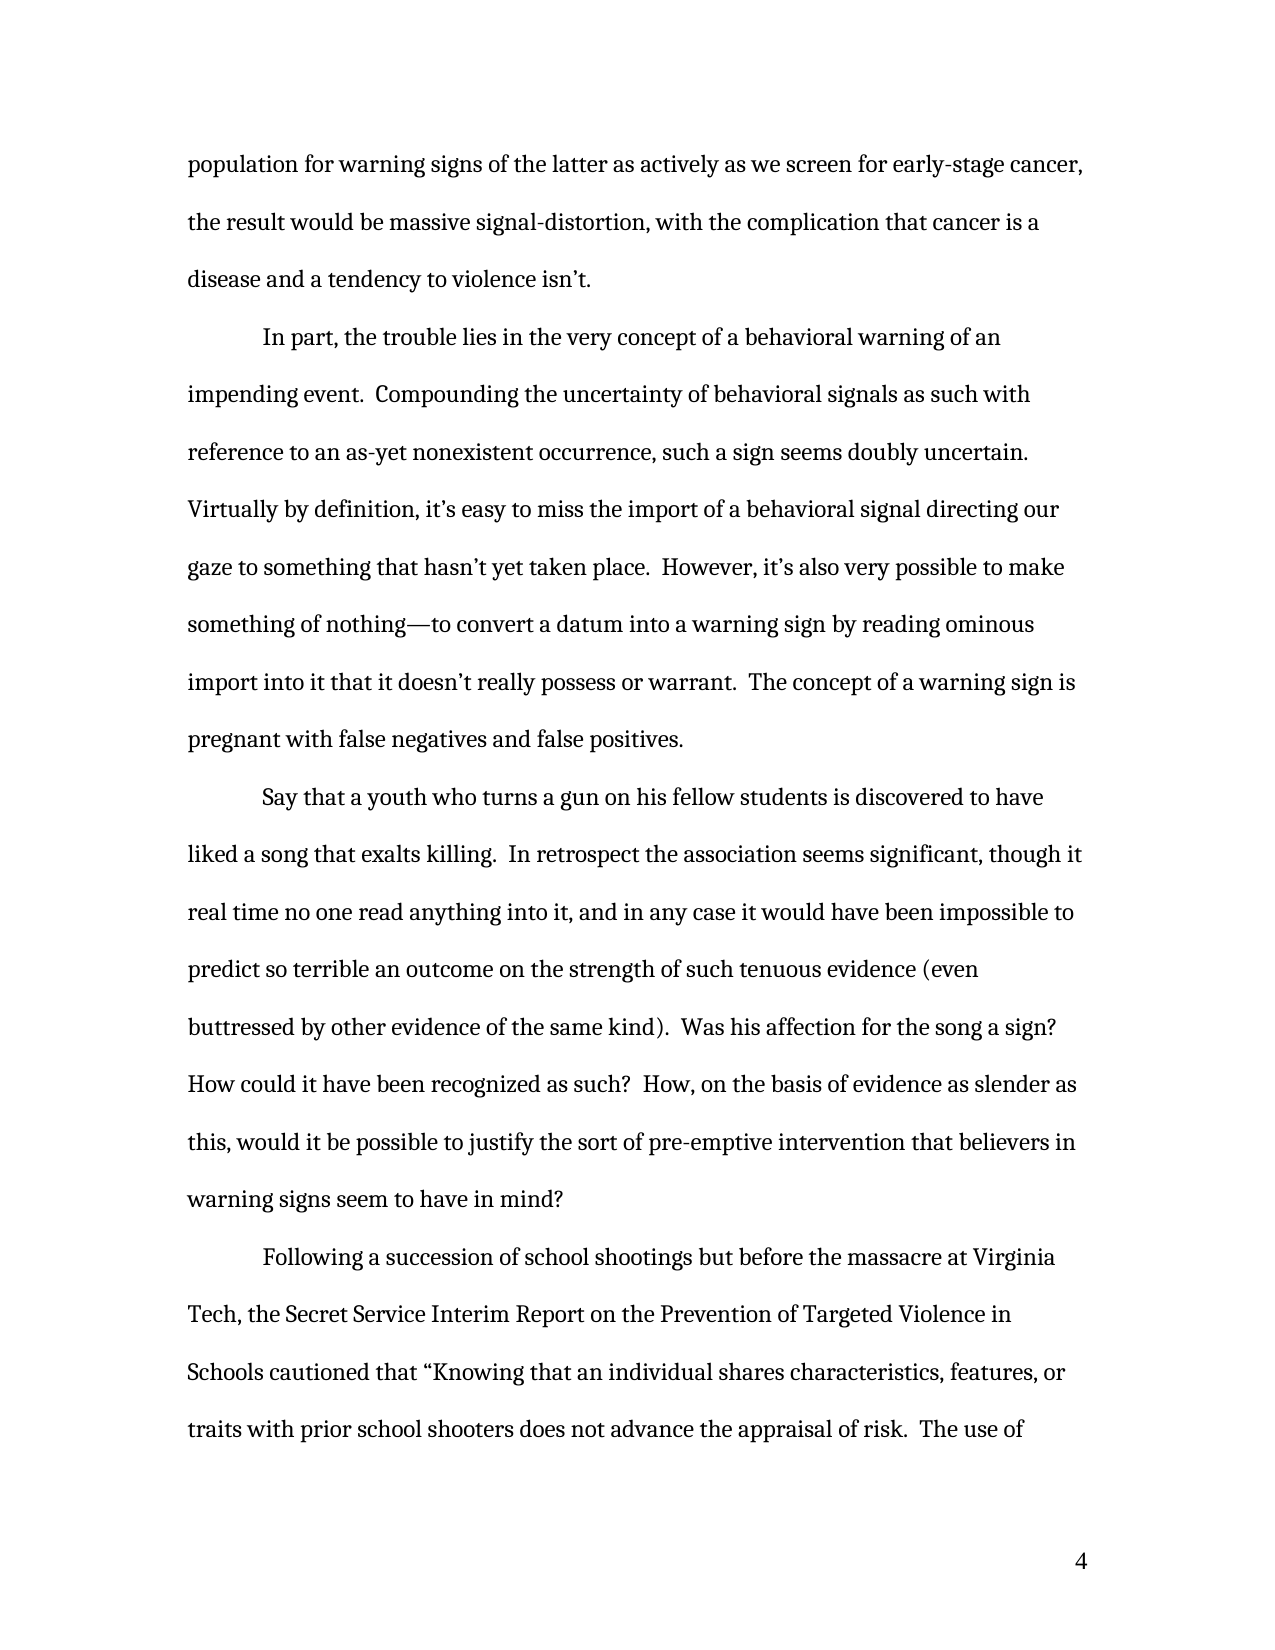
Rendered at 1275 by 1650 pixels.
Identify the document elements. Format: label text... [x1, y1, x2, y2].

text In part, the trouble lies in the very concept of a behavioral warning of an impending event. Compounding the uncertainty of behavioral signals as such with reference to an as-yet nonexistent occurrence, such a sign seems doubly uncertain. Virtually by definition, it’s easy to miss the import of a behavioral signal directing our gaze to something that hasn’t yet taken place. However, it’s also very possible to make something of nothing—to convert a datum into a warning sign by reading ominous import into it that it doesn’t really possess or warrant. The concept of a warning sign is pregnant with false negatives and false positives. [187, 322, 1087, 754]
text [187, 150, 1087, 294]
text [187, 1242, 1087, 1444]
text Say that a youth who turns a gun on his fellow students is discovered to have liked a song that exalts killing. In retrospect the association seems significant, though it real time no one read anything into it, and in any case it would have been impossible to predict so terrible an outcome on the strength of such tenuous evidence (even buttressed by other evidence of the same kind). Was his affection for the song a sign? How could it have been recognized as such? How, on the basis of evidence as slender as this, would it be possible to justify the sort of pre-emptive intervention that believers in warning signs seem to have in mind? [187, 782, 1087, 1214]
